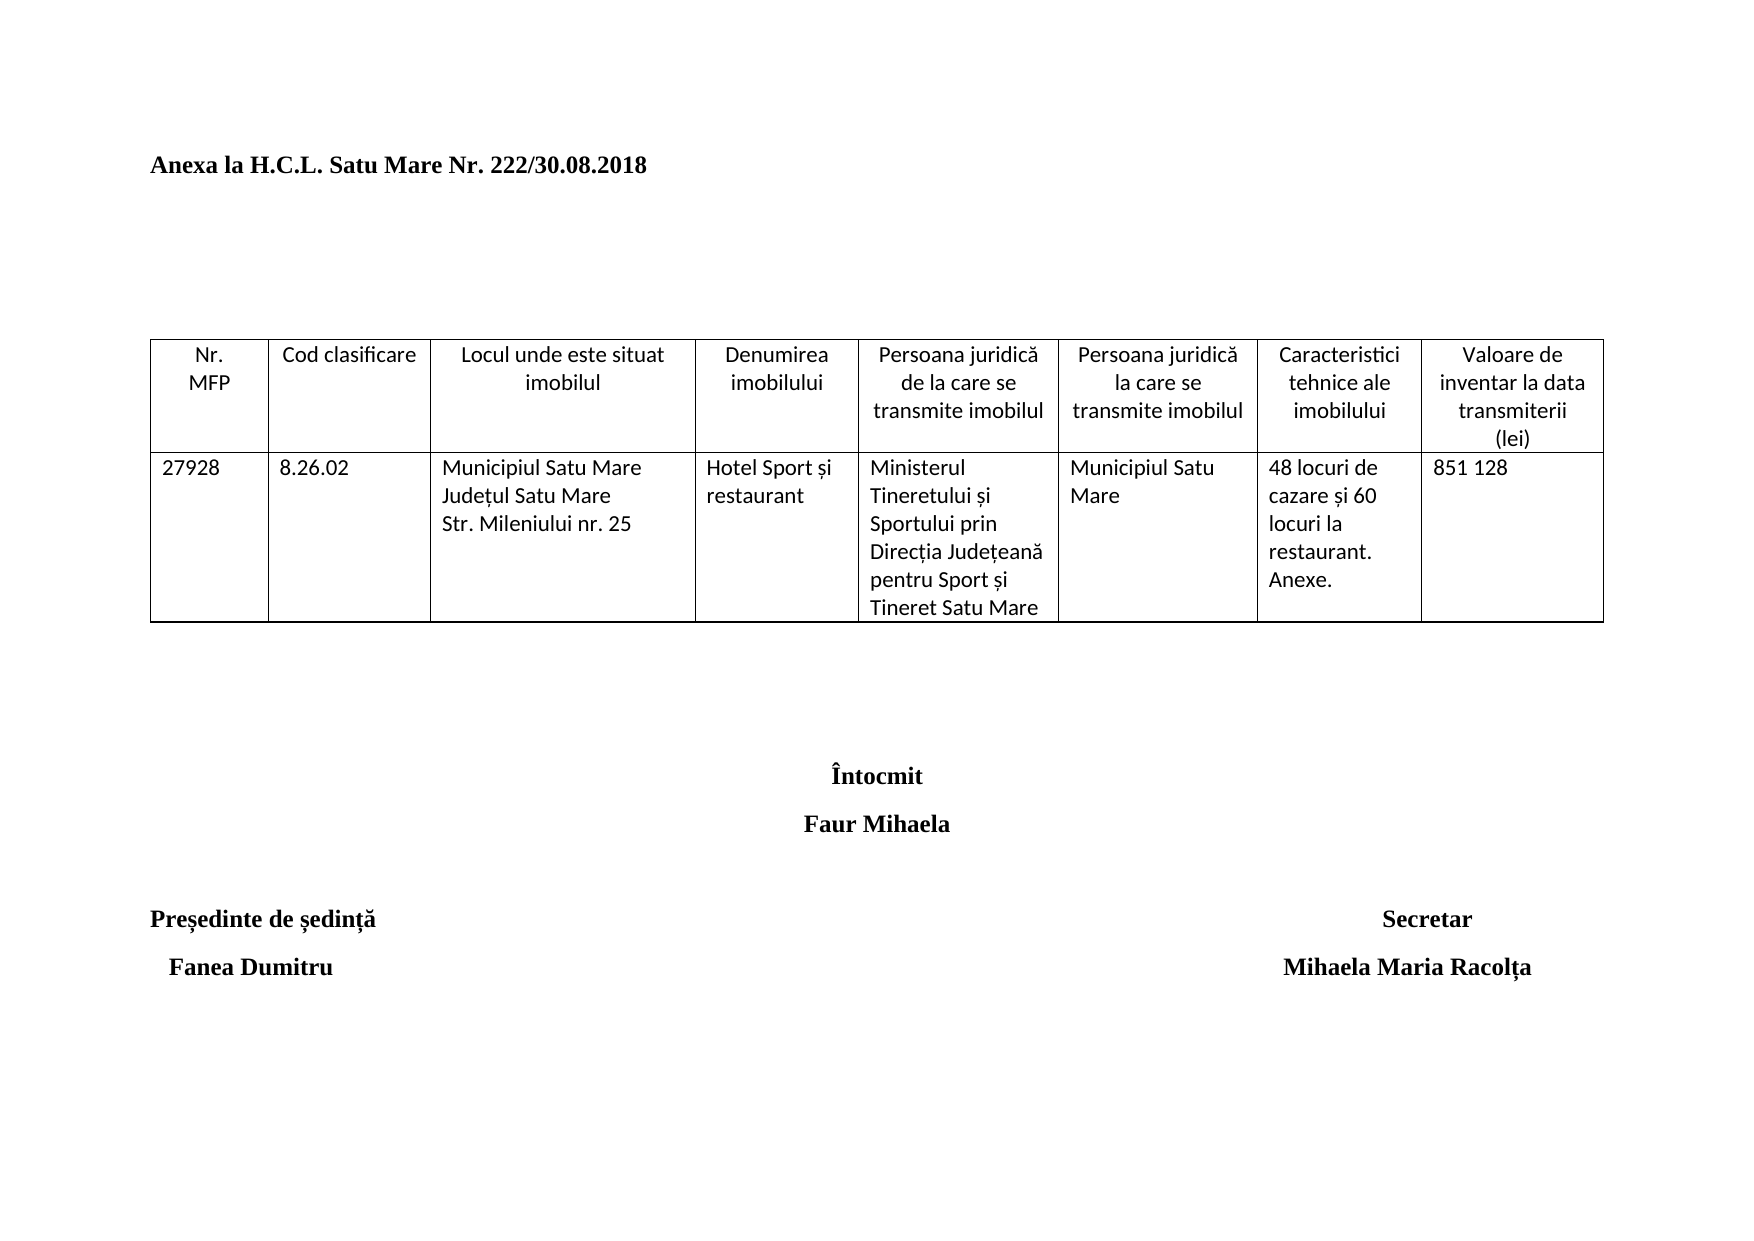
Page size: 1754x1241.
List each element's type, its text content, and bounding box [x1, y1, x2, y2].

table_cell Ministerul Tineretului și Sportului prin Direcția Județeană pentru Sport și Tineret Satu Mare [859, 453, 1058, 621]
table_header Denumirea imobilului [696, 340, 858, 452]
text Președinte de ședință Secretar [150, 904, 1604, 933]
table_header Caracteristici tehnice ale imobilului [1258, 340, 1421, 452]
table_header Valoare de inventar la data transmiterii (lei) [1422, 340, 1603, 452]
table_header Nr. MFP [151, 340, 268, 452]
table_cell 27928 [151, 453, 268, 621]
table_header Persoana juridică de la care se transmite imobilul [859, 340, 1058, 452]
table_header Persoana juridică la care se transmite imobilul [1059, 340, 1257, 452]
table_cell Municipiul Satu Mare [1059, 453, 1257, 621]
table_header Cod clasificare [269, 340, 430, 452]
table_cell Hotel Sport și restaurant [696, 453, 858, 621]
table_cell 48 locuri de cazare și 60 locuri la restaurant. Anexe. [1258, 453, 1421, 621]
table_header Locul unde este situat imobilul [431, 340, 695, 452]
text Fanea Dumitru Mihaela Maria Racolța [150, 952, 1604, 981]
text Faur Mihaela [150, 809, 1604, 838]
text Întocmit [150, 761, 1604, 790]
table_cell Municipiul Satu Mare Județul Satu Mare Str. Mileniului nr. 25 [431, 453, 695, 621]
table_cell 851 128 [1422, 453, 1603, 621]
text Anexa la H.C.L. Satu Mare Nr. 222/30.08.2018 [150, 150, 1604, 179]
table_cell 8.26.02 [269, 453, 430, 621]
